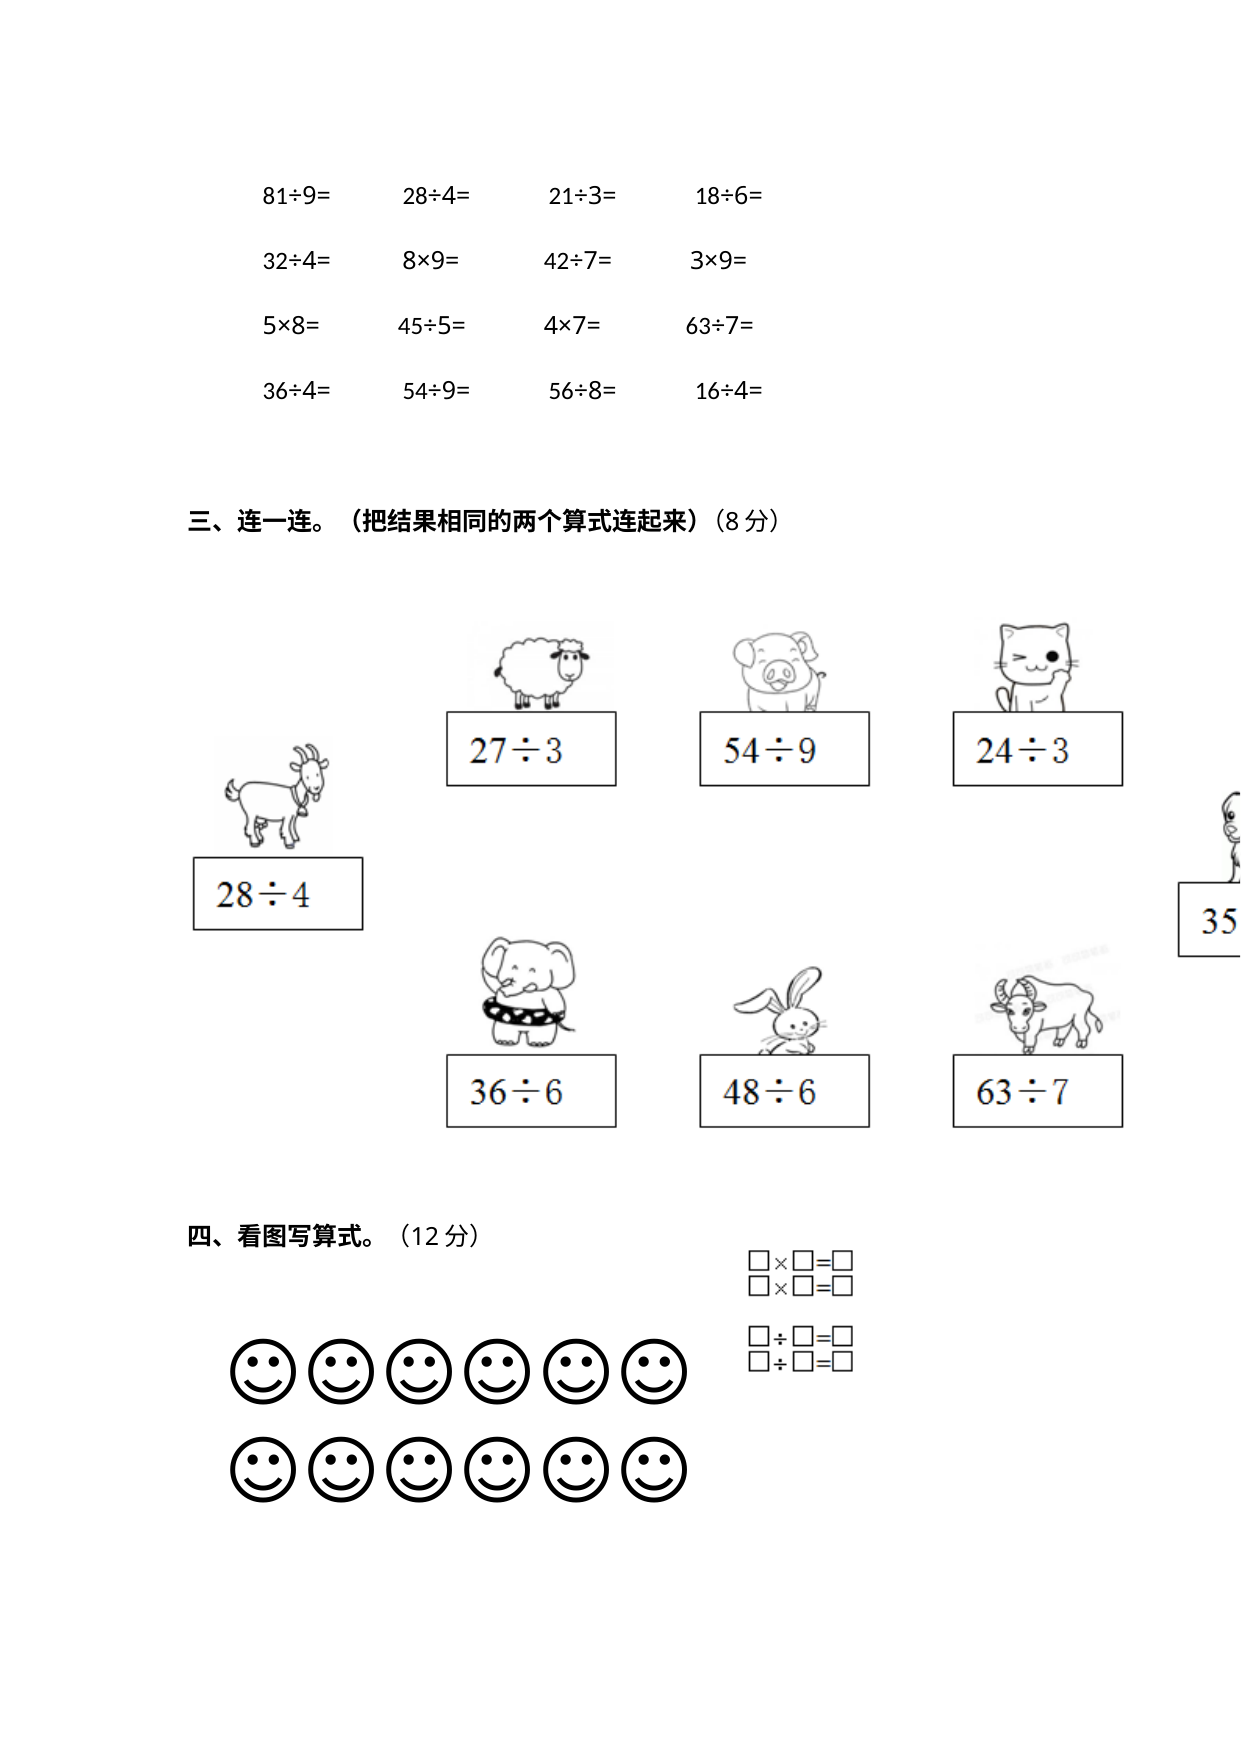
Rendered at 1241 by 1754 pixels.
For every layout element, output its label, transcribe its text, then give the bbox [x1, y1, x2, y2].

text 5×8= 45÷5= 4×7= 63÷7= [187, 292, 1053, 357]
text ☺☺☺☺☺☺ [187, 1462, 1053, 1559]
text ☺☺☺☺☺☺ [187, 1364, 1053, 1462]
text ☺☺☺☺☺☺ [187, 1267, 1053, 1364]
text 81÷9= 28÷4= 21÷3= 18÷6= [187, 162, 1053, 227]
text 三、连一连。（把结果相同的两个算式连起来）（8分） [187, 454, 1053, 519]
text 36÷4= 54÷9= 56÷8= 16÷4= [187, 357, 1053, 422]
text 四、看图写算式。（12分） [187, 1169, 1053, 1234]
picture [187, 584, 1241, 1107]
text 32÷4= 8×9= 42÷7= 3×9= [187, 227, 1053, 292]
picture [727, 1205, 875, 1353]
